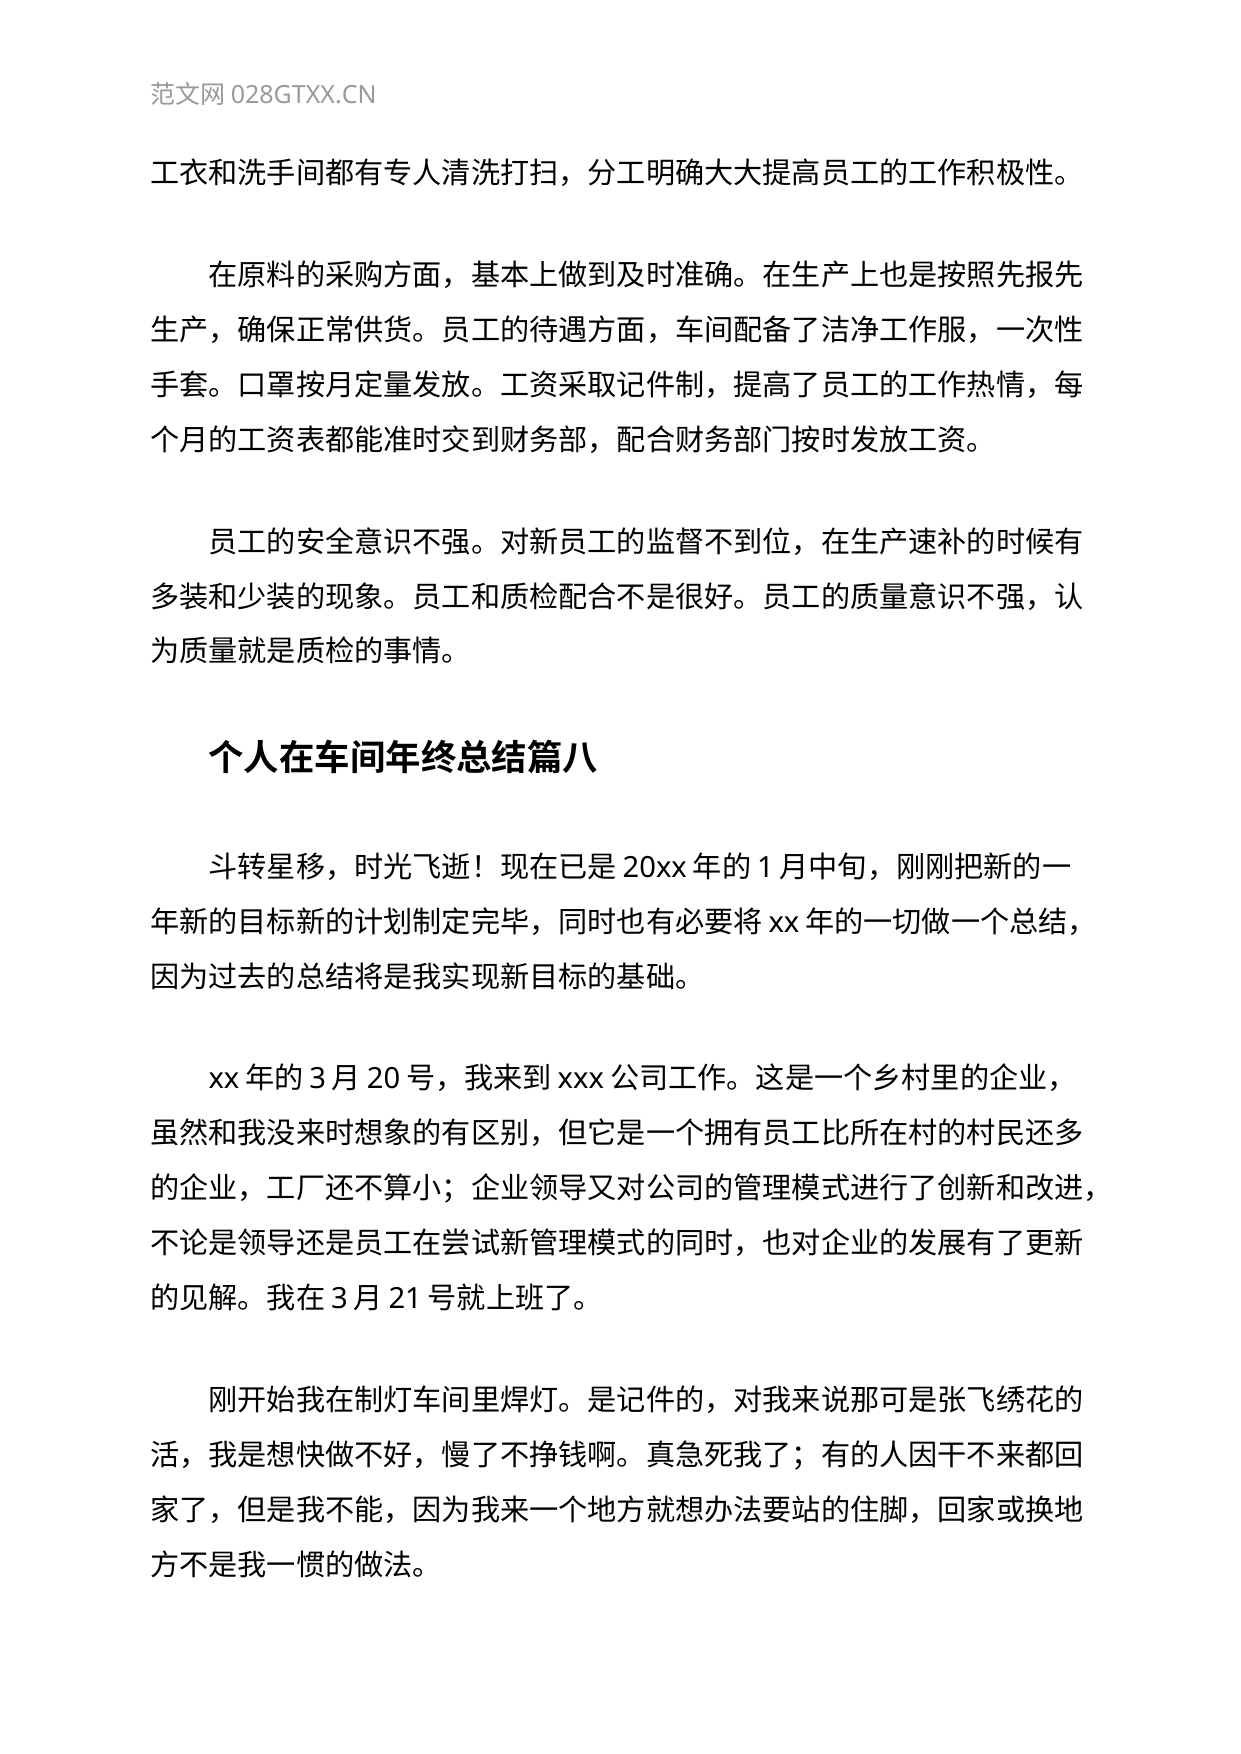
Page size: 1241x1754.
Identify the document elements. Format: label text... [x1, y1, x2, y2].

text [150, 150, 1090, 192]
text 在原料的采购方面，基本上做到及时准确。在生产上也是按照先报先生产，确保正常供货。员工的待遇方面，车间配备了洁净工作服，一次性手套。口罩按月定量发放。工资采取记件制，提高了员工的工作热情，每个月的工资表都能准时交到财务部，配合财务部门按时发放工资。 [150, 252, 1090, 459]
text 个人在车间年终总结篇八 [150, 730, 1090, 781]
text 员工的安全意识不强。对新员工的监督不到位，在生产速补的时候有多装和少装的现象。员工和质检配合不是很好。员工的质量意识不强，认为质量就是质检的事情。 [150, 518, 1090, 670]
text 刚开始我在制灯车间里焊灯。是记件的，对我来说那可是张飞绣花的活，我是想快做不好，慢了不挣钱啊。真急死我了；有的人因干不来都回家了，但是我不能，因为我来一个地方就想办法要站的住脚，回家或换地方不是我一惯的做法。 [150, 1377, 1090, 1584]
text 斗转星移，时光飞逝！现在已是20xx年的1月中旬，刚刚把新的一年新的目标新的计划制定完毕，同时也有必要将xx年的一切做一个总结，因为过去的总结将是我实现新目标的基础。 [150, 843, 1090, 996]
text xx年的3月20号，我来到xxx公司工作。这是一个乡村里的企业，虽然和我没来时想象的有区别，但它是一个拥有员工比所在村的村民还多的企业，工厂还不算小；企业领导又对公司的管理模式进行了创新和改进，不论是领导还是员工在尝试新管理模式的同时，也对企业的发展有了更新的见解。我在3月21号就上班了。 [150, 1055, 1090, 1317]
